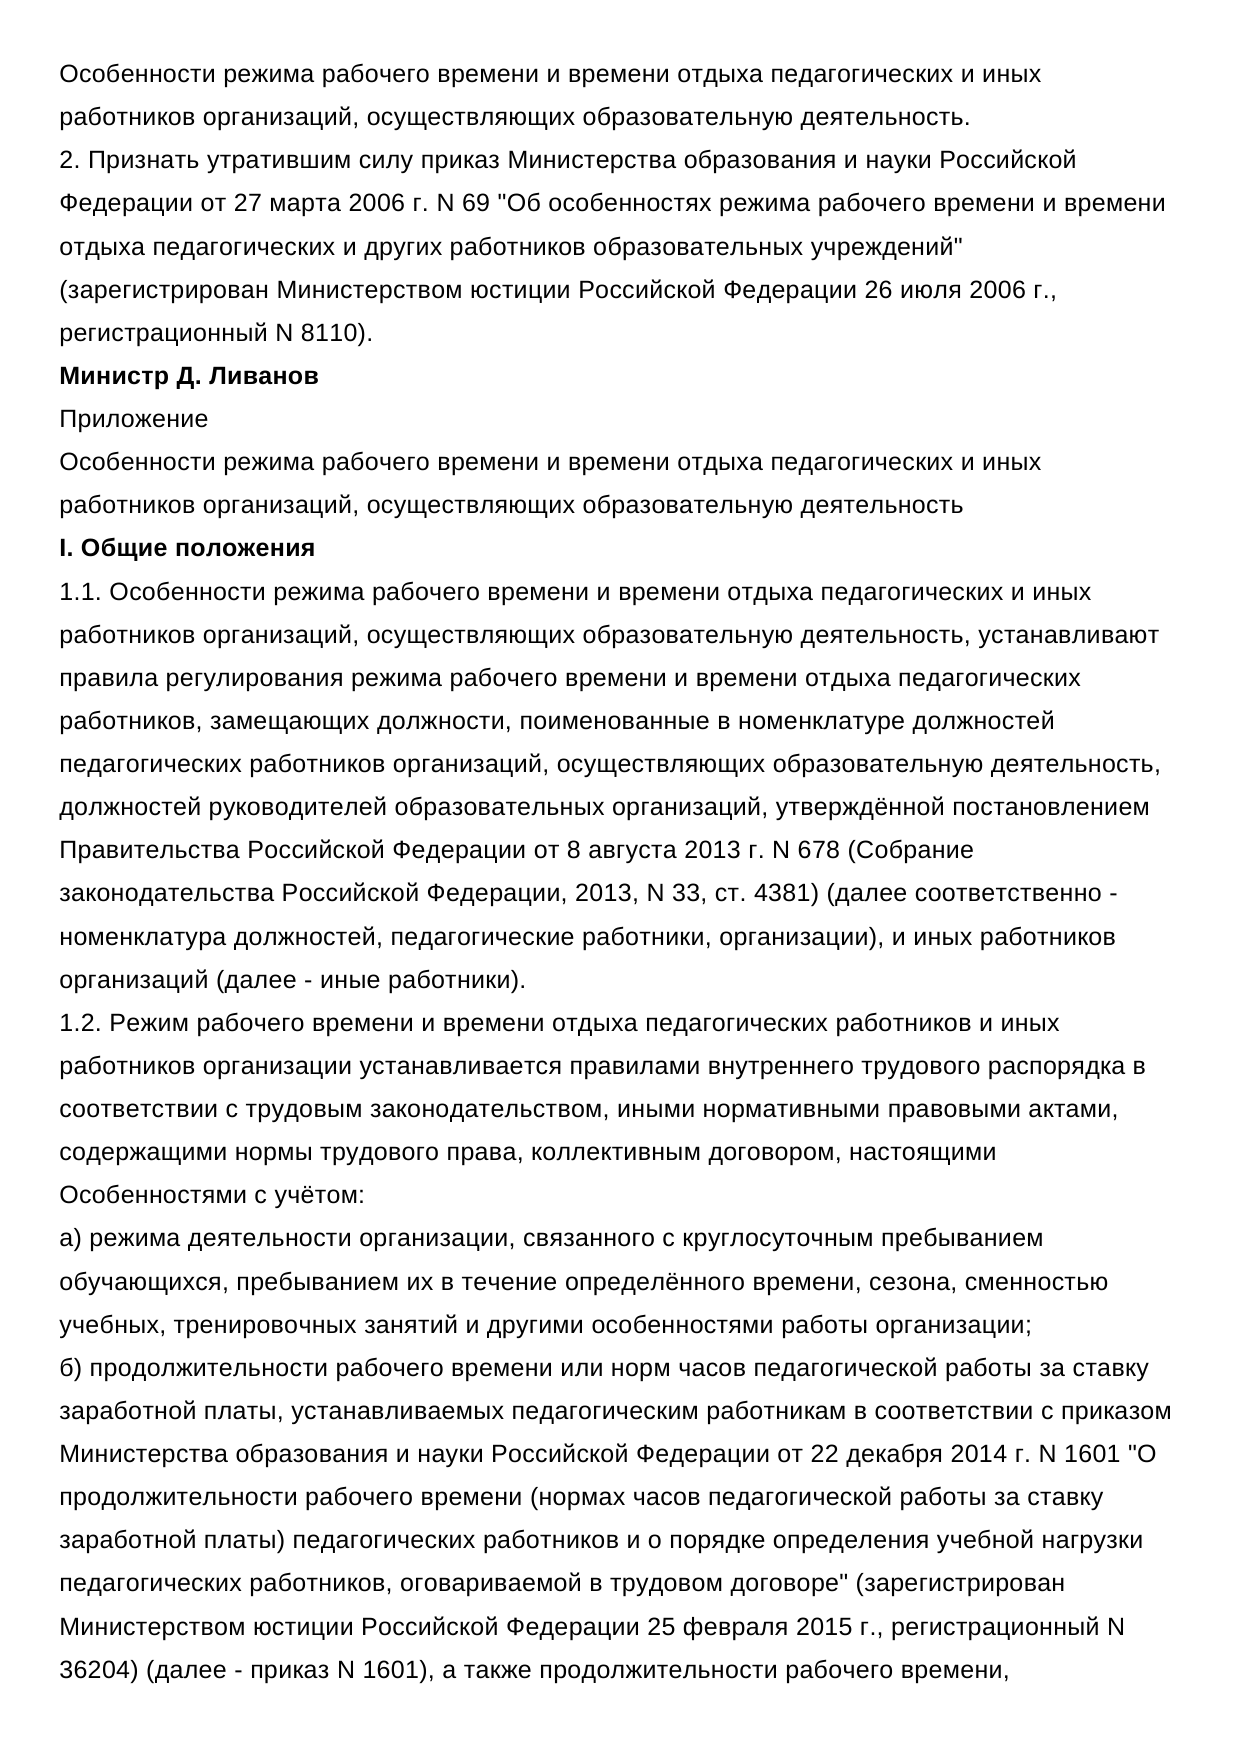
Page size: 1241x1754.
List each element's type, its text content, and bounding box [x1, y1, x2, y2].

text 2. Признать утратившим силу приказ Министерства образования и науки Российской Федерации от 27 марта 2006 г. N 69 "Об особенностях режима рабочего времени и времени отдыха педагогических и других работников образовательных учреждений" (зарегистрирован Министерством юстиции Российской Федерации 26 июля 2006 г., регистрационный N 8110). [59, 145, 1181, 347]
text 1.2. Режим рабочего времени и времени отдыха педагогических работников и иных работников организации устанавливается правилами внутреннего трудового распорядка в соответствии с трудовым законодательством, иными нормативными правовыми актами, содержащими нормы трудового права, коллективным договором, настоящими Особенностями с учётом: [59, 1008, 1181, 1209]
text 1.1. Особенности режима рабочего времени и времени отдыха педагогических и иных работников организаций, осуществляющих образовательную деятельность, устанавливают правила регулирования режима рабочего времени и времени отдыха педагогических работников, замещающих должности, поименованные в номенклатуре должностей педагогических работников организаций, осуществляющих образовательную деятельность, должностей руководителей образовательных организаций, утверждённой постановлением Правительства Российской Федерации от 8 августа 2013 г. N 678 (Собрание законодательства Российской Федерации, 2013, N 33, ст. 4381) (далее соответственно - номенклатура должностей, педагогические работники, организации), и иных работников организаций (далее - иные работники). [59, 577, 1181, 993]
text а) режима деятельности организации, связанного с круглосуточным пребыванием обучающихся, пребыванием их в течение определённого времени, сезона, сменностью учебных, тренировочных занятий и другими особенностями работы организации; [59, 1223, 1181, 1338]
text Приложение [59, 404, 1181, 433]
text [59, 59, 1181, 131]
text Особенности режима рабочего времени и времени отдыха педагогических и иных работников организаций, осуществляющих образовательную деятельность [59, 447, 1181, 519]
text I. Общие положения [59, 533, 1181, 562]
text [59, 1353, 1181, 1683]
text Министр Д. Ливанов [59, 361, 1181, 390]
